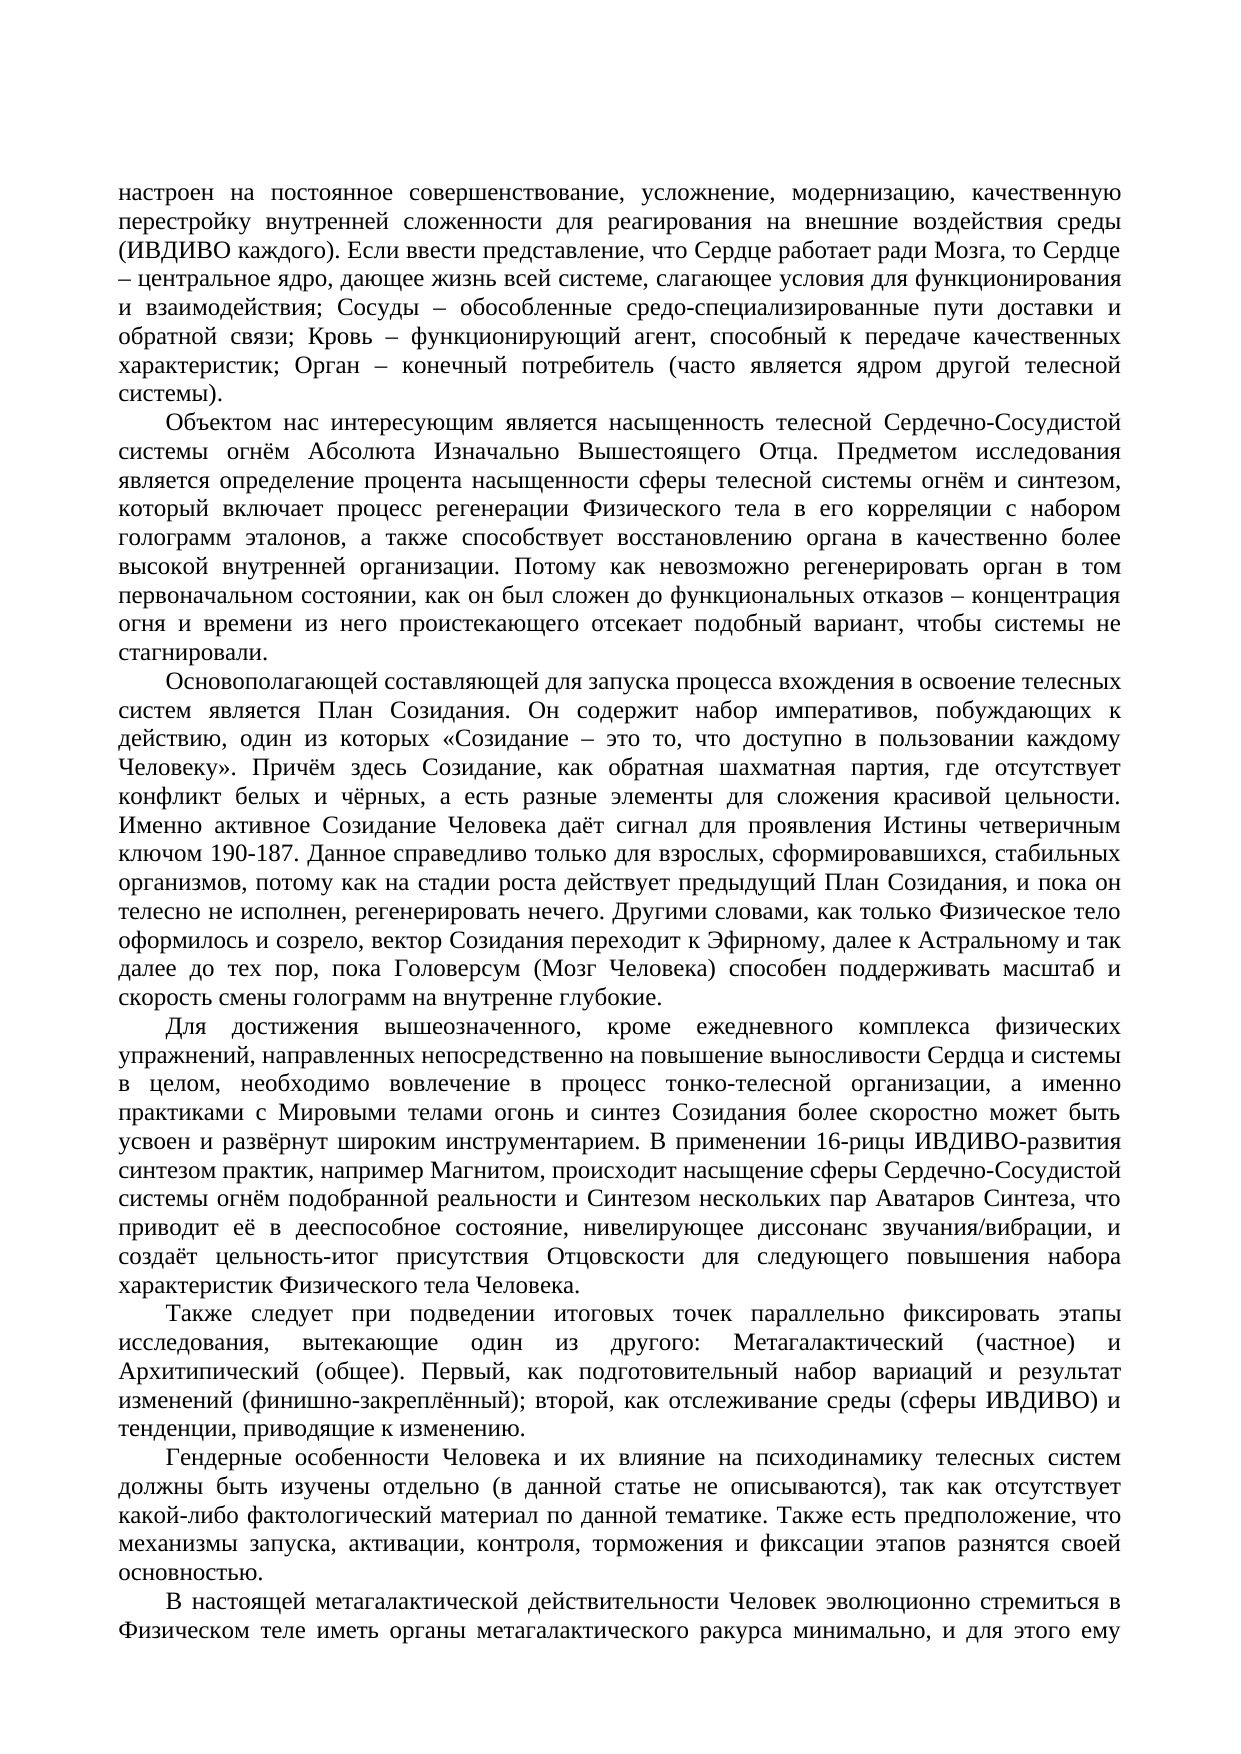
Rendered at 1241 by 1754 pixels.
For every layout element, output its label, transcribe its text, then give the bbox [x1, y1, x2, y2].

text Основополагающей составляющей для запуска процесса вхождения в освоение телесных систем является План Созидания. Он содержит набор императивов, побуждающих к действию, один из которых «Созидание – это то, что доступно в пользовании каждому Человеку». Причём здесь Созидание, как обратная шахматная партия, где отсутствует конфликт белых и чёрных, а есть разные элементы для сложения красивой цельности. Именно активное Созидание Человека даёт сигнал для проявления Истины четверичным ключом 190-187. Данное справедливо только для взрослых, сформировавшихся, стабильных организмов, потому как на стадии роста действует предыдущий План Созидания, и пока он телесно не исполнен, регенерировать нечего. Другими словами, как только Физическое тело оформилось и созрело, вектор Созидания переходит к Эфирному, далее к Астральному и так далее до тех пор, пока Головерсум (Мозг Человека) способен поддерживать масштаб и скорость смены голограмм на внутренне глубокие. [118, 666, 1122, 1011]
text Также следует при подведении итоговых точек параллельно фиксировать этапы исследования, вытекающие один из другого: Метагалактический (частное) и Архитипический (общее). Первый, как подготовительный набор вариаций и результат изменений (финишно-закреплённый); второй, как отслеживание среды (сферы ИВДИВО) и тенденции, приводящие к изменению. [118, 1298, 1122, 1442]
text Объектом нас интересующим является насыщенность телесной Сердечно-Сосудистой системы огнём Абсолюта Изначально Вышестоящего Отца. Предметом исследования является определение процента насыщенности сферы телесной системы огнём и синтезом, который включает процесс регенерации Физического тела в его корреляции с набором голограмм эталонов, а также способствует восстановлению органа в качественно более высокой внутренней организации. Потому как невозможно регенерировать орган в том первоначальном состоянии, как он был сложен до функциональных отказов – концентрация огня и времени из него проистекающего отсекает подобный вариант, чтобы системы не стагнировали. [118, 407, 1122, 666]
text Гендерные особенности Человека и их влияние на психодинамику телесных систем должны быть изучены отдельно (в данной статье не описываются), так как отсутствует какой-либо фактологический материал по данной тематике. Также есть предположение, что механизмы запуска, активации, контроля, торможения и фиксации этапов разнятся своей основностью. [118, 1442, 1122, 1586]
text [118, 1586, 1122, 1643]
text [118, 177, 1122, 407]
text Для достижения вышеозначенного, кроме ежедневного комплекса физических упражнений, направленных непосредственно на повышение выносливости Сердца и системы в целом, необходимо вовлечение в процесс тонко-телесной организации, а именно практиками с Мировыми телами огонь и синтез Созидания более скоростно может быть усвоен и развёрнут широким инструментарием. В применении 16-рицы ИВДИВО-развития синтезом практик, например Магнитом, происходит насыщение сферы Сердечно-Сосудистой системы огнём подобранной реальности и Синтезом нескольких пар Аватаров Синтеза, что приводит её в дееспособное состояние, нивелирующее диссонанс звучания/вибрации, и создаёт цельность-итог присутствия Отцовскости для следующего повышения набора характеристик Физического тела Человека. [118, 1011, 1122, 1298]
